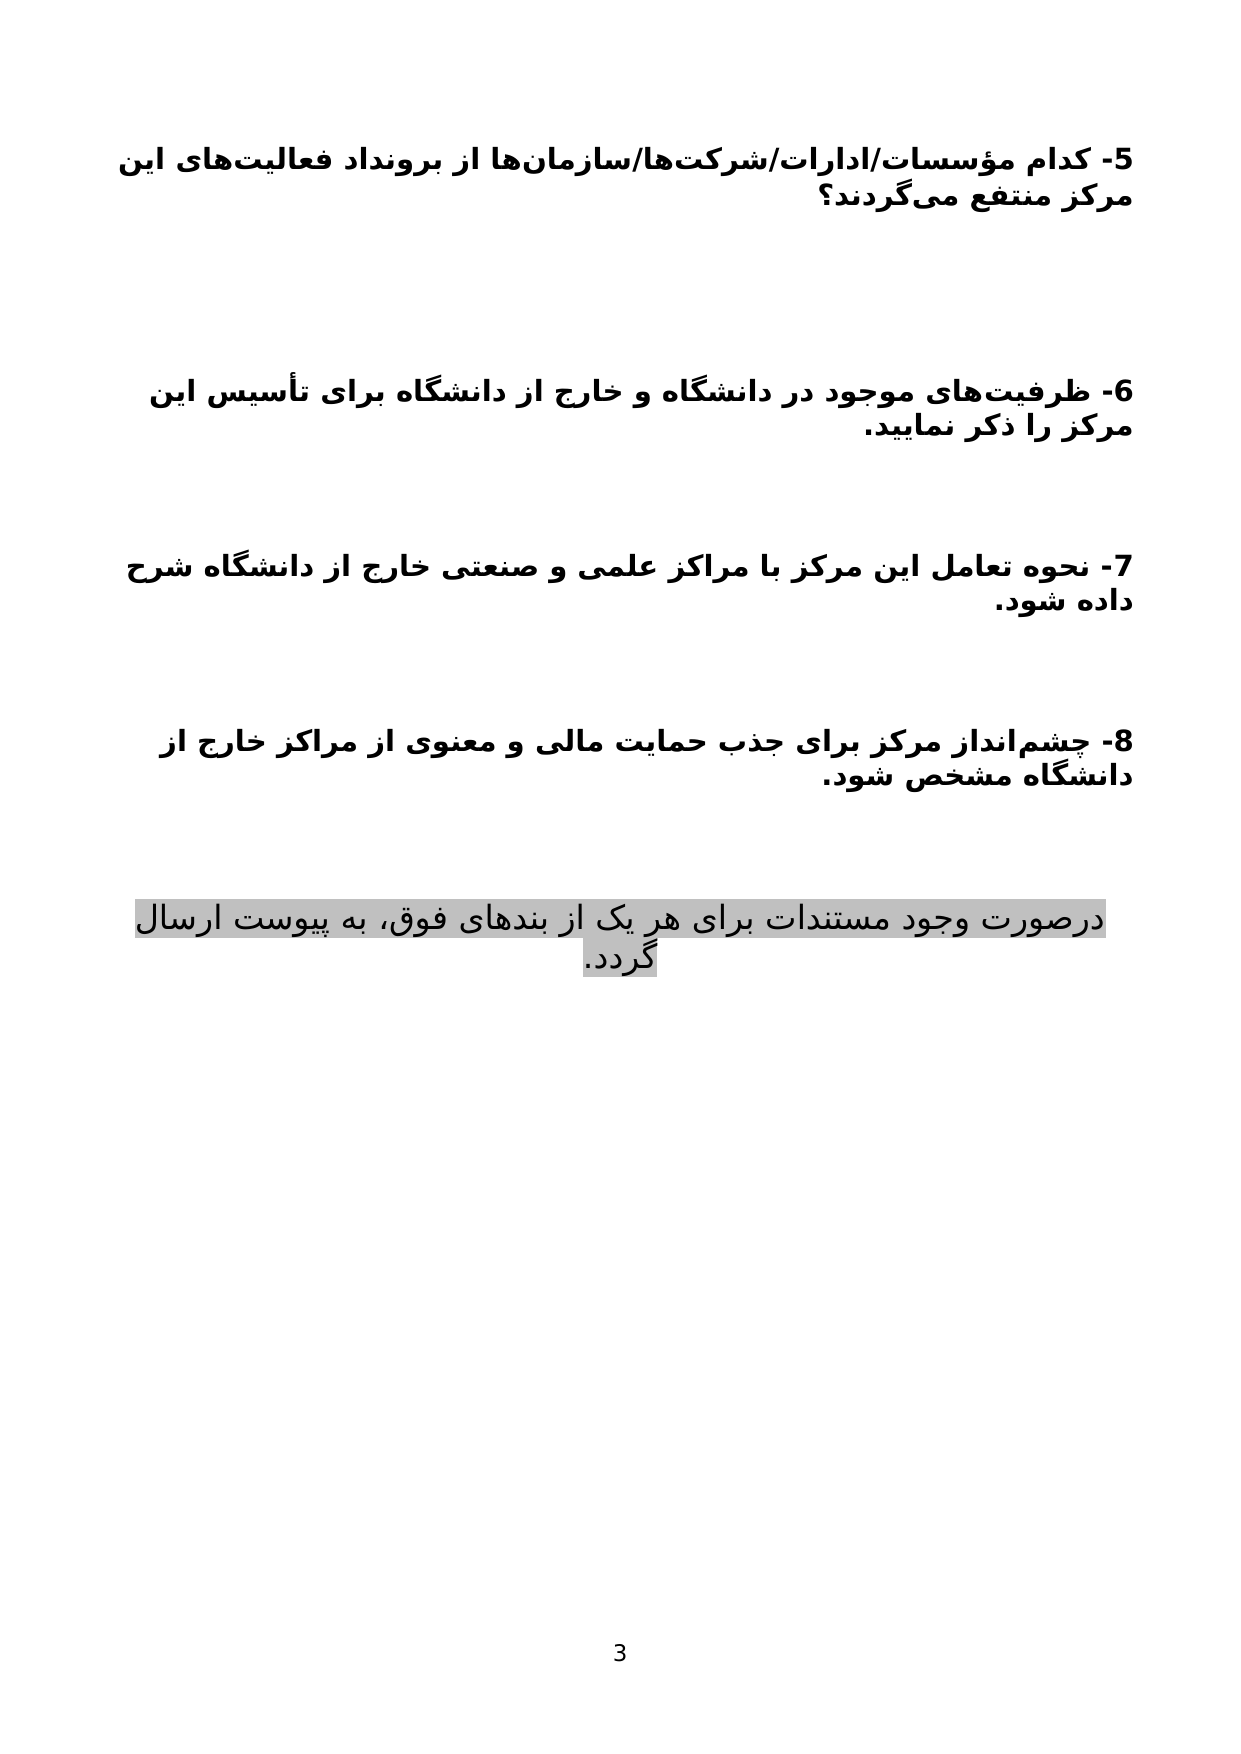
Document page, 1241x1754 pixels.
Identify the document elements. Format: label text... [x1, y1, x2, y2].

text درصورت وجود مستندات برای هر یک از بندهای فوق، به پیوست ارسال گردد. [106, 899, 583, 977]
text 7- نحوه تعامل این مرکز با مراکز علمی و صنعتی خارج از دانشگاه شرح داده شود. [106, 549, 1134, 617]
text 8- چشم‌انداز مرکز برای جذب حمایت مالی و معنوی از مراکز خارج از دانشگاه مشخص شود. [106, 724, 1134, 792]
text درصورت وجود مستندات برای هر یک از بندهای فوق، به پیوست ارسال گردد. [657, 899, 1134, 977]
text 6- ظرفیت‌های موجود در دانشگاه و خارج از دانشگاه برای تأسیس این مرکز را ذکر نمایید. [106, 374, 1134, 442]
text 5- کدام مؤسسات/ادارات/شرکت‌ها/سازمان‌ها از برونداد فعالیت‌های این مرکز منتفع می‌گردند؟ [106, 142, 1134, 213]
